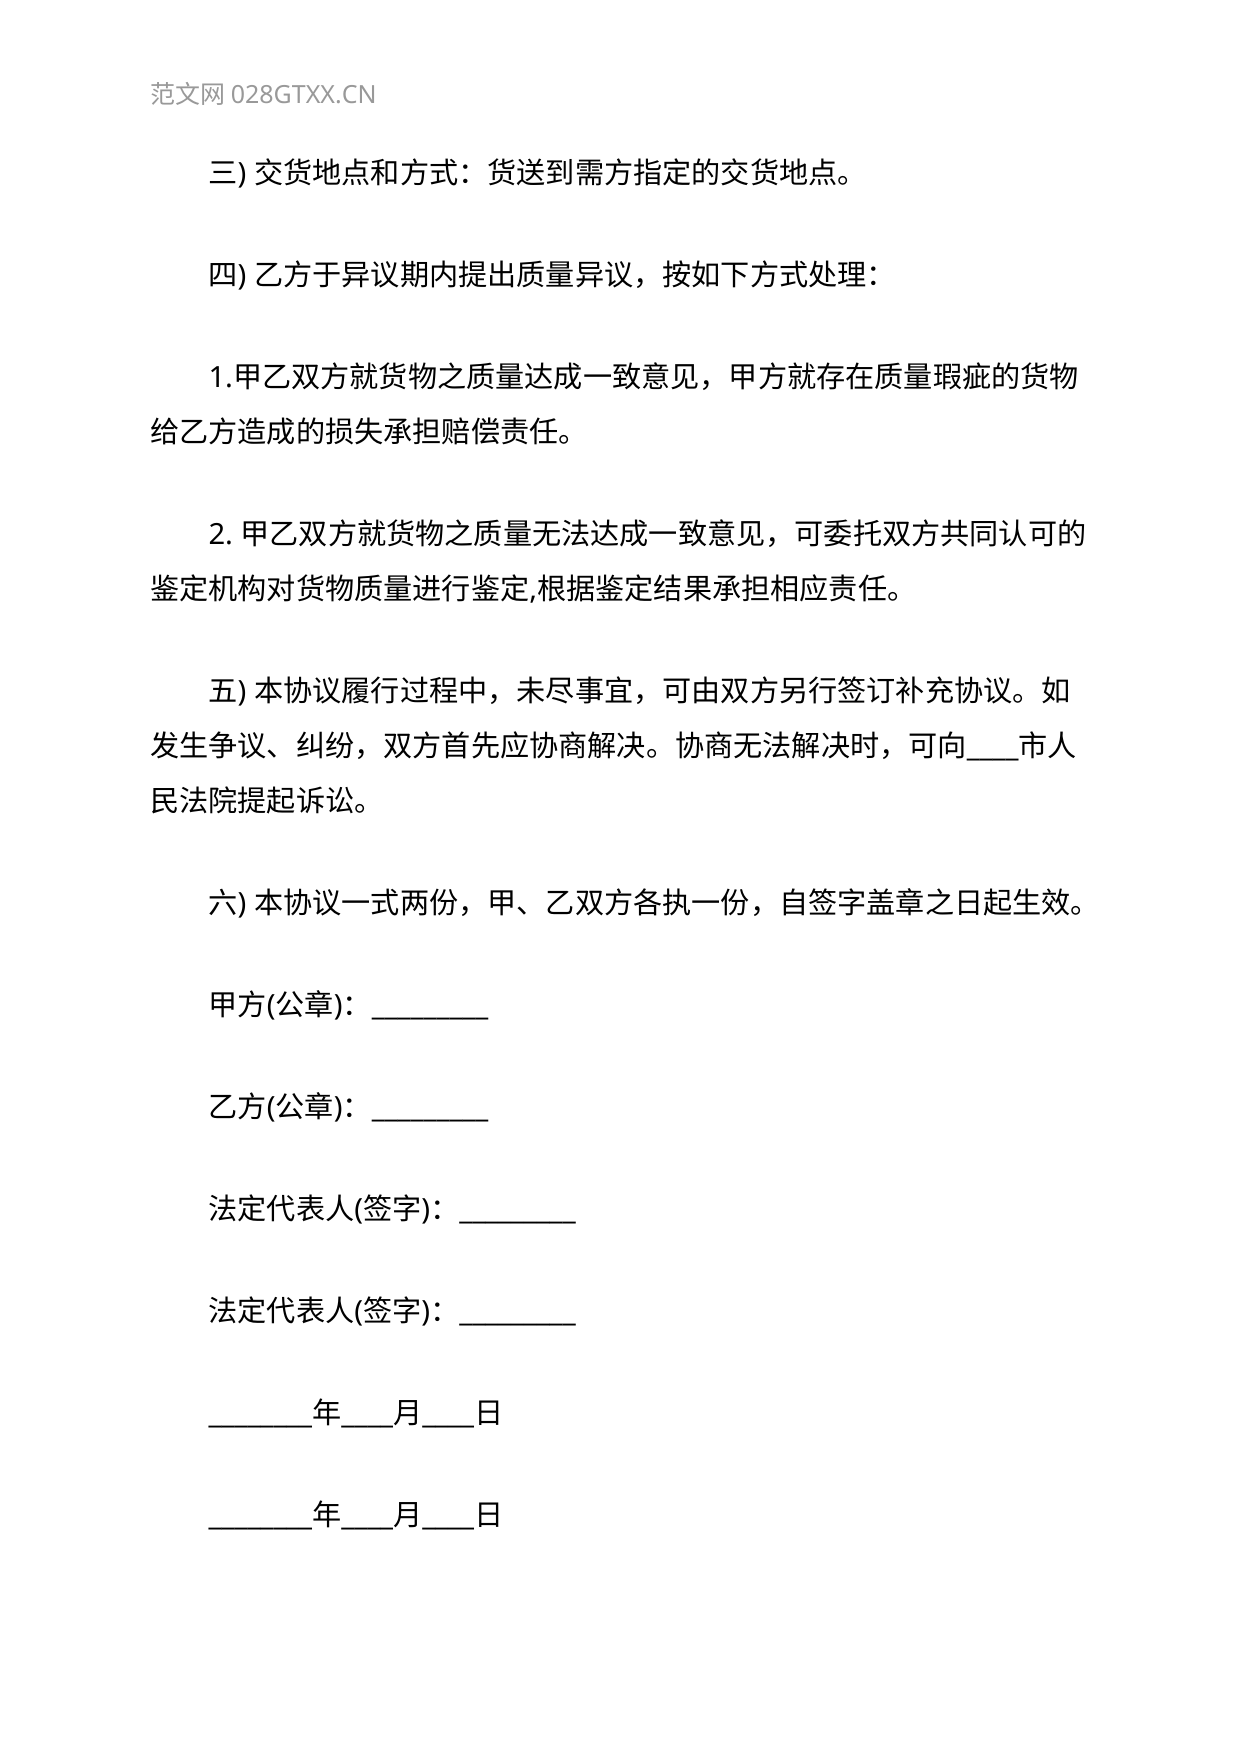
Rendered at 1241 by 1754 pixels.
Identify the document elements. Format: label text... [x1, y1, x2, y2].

text 六) 本协议一式两份，甲、乙双方各执一份，自签字盖章之日起生效。 [150, 879, 1090, 922]
text 2. 甲乙双方就货物之质量无法达成一致意见，可委托双方共同认可的鉴定机构对货物质量进行鉴定,根据鉴定结果承担相应责任。 [150, 511, 1090, 608]
text 甲方(公章)：_________ [150, 981, 1090, 1024]
text 三) 交货地点和方式：货送到需方指定的交货地点。 [150, 150, 1090, 192]
text 法定代表人(签字)：_________ [150, 1287, 1090, 1330]
text 乙方(公章)：_________ [150, 1083, 1090, 1126]
text ________年____月____日 [150, 1389, 1090, 1432]
text 五) 本协议履行过程中，未尽事宜，可由双方另行签订补充协议。如发生争议、纠纷，双方首先应协商解决。协商无法解决时，可向____市人民法院提起诉讼。 [150, 668, 1090, 820]
text 四) 乙方于异议期内提出质量异议，按如下方式处理： [150, 252, 1090, 294]
text ________年____月____日 [150, 1491, 1090, 1534]
text 法定代表人(签字)：_________ [150, 1185, 1090, 1228]
text 1.甲乙双方就货物之质量达成一致意见，甲方就存在质量瑕疵的货物给乙方造成的损失承担赔偿责任。 [150, 354, 1090, 451]
